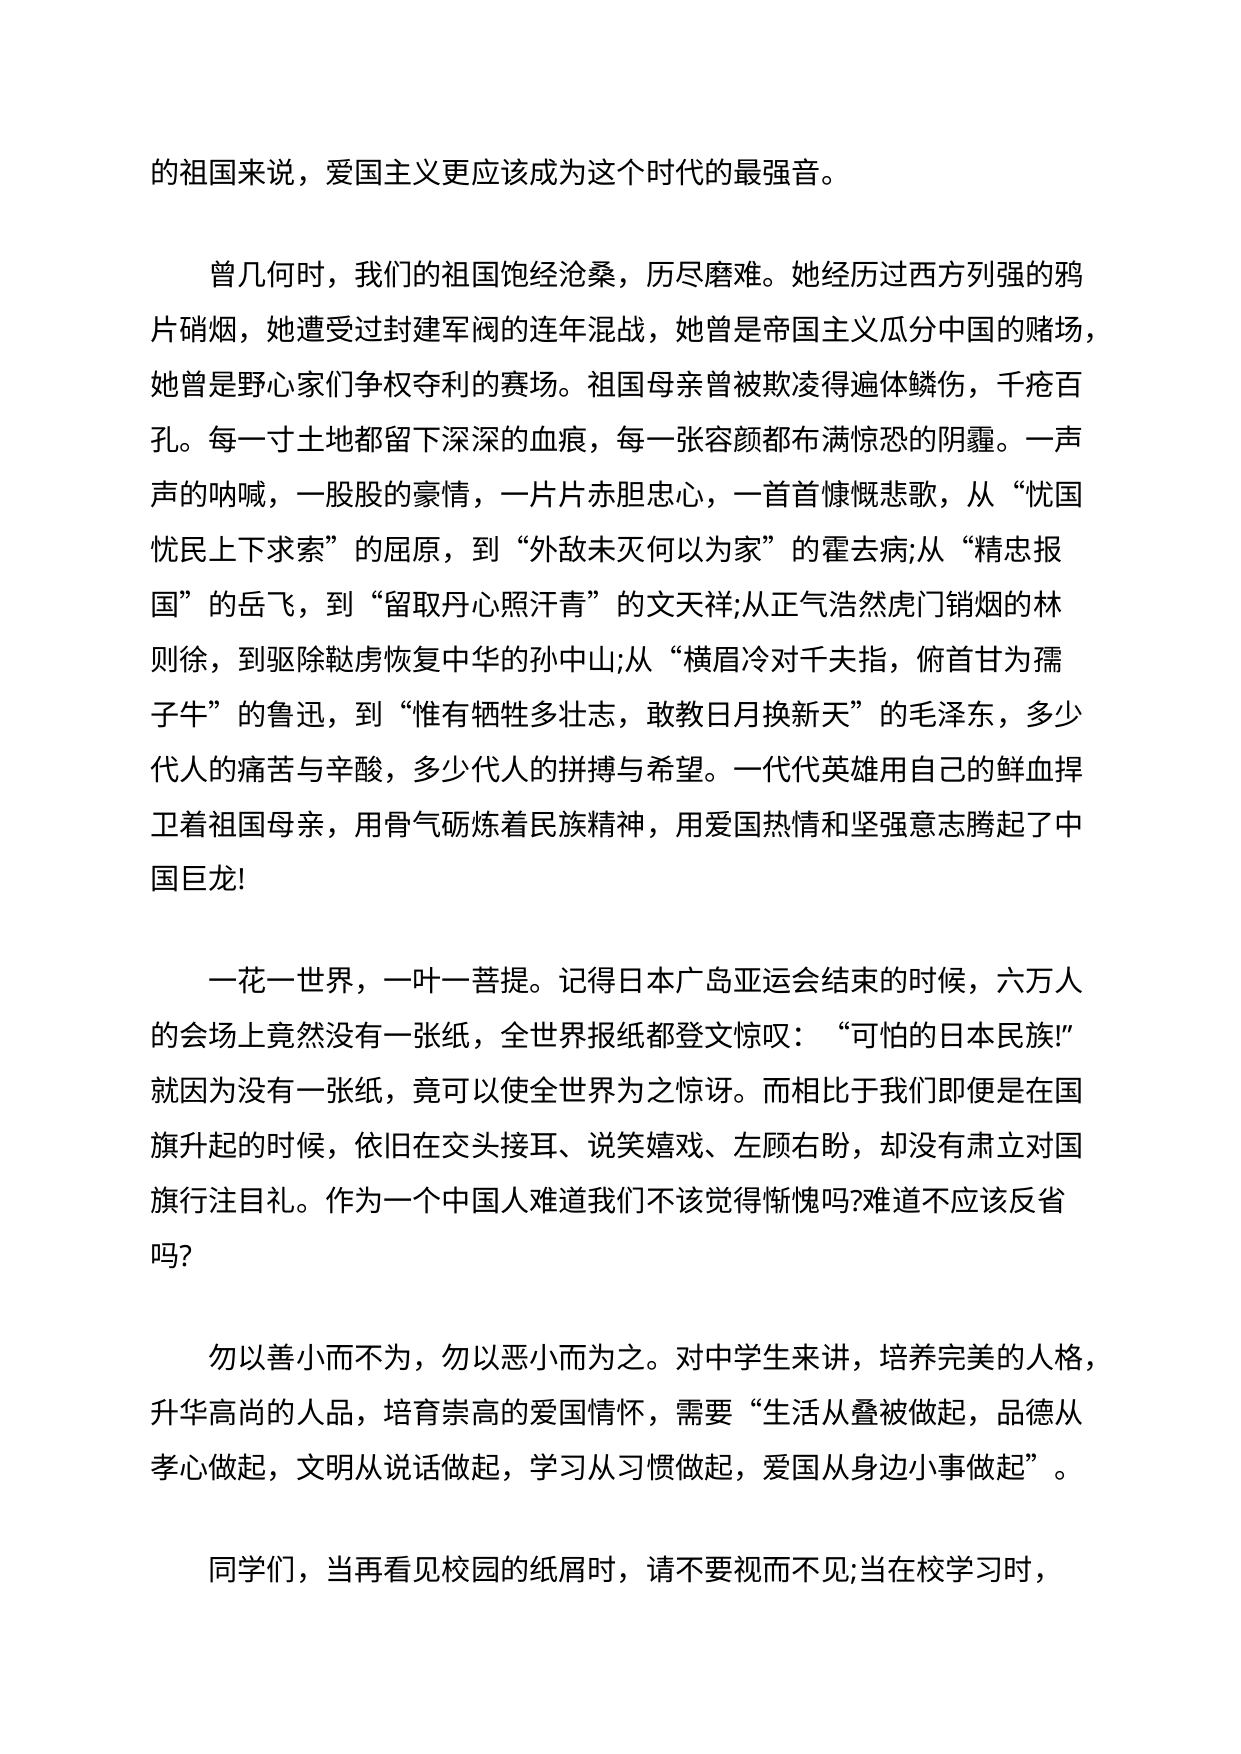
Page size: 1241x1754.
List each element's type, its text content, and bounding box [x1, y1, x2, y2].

text 一花一世界，一叶一菩提。记得日本广岛亚运会结束的时候，六万人的会场上竟然没有一张纸，全世界报纸都登文惊叹：“可怕的日本民族!”就因为没有一张纸，竟可以使全世界为之惊讶。而相比于我们即便是在国旗升起的时候，依旧在交头接耳、说笑嬉戏、左顾右盼，却没有肃立对国旗行注目礼。作为一个中国人难道我们不该觉得惭愧吗?难道不应该反省吗? [150, 958, 1090, 1275]
text 曾几何时，我们的祖国饱经沧桑，历尽磨难。她经历过西方列强的鸦片硝烟，她遭受过封建军阀的连年混战，她曾是帝国主义瓜分中国的赌场，她曾是野心家们争权夺利的赛场。祖国母亲曾被欺凌得遍体鳞伤，千疮百孔。每一寸土地都留下深深的血痕，每一张容颜都布满惊恐的阴霾。一声声的呐喊，一股股的豪情，一片片赤胆忠心，一首首慷慨悲歌，从“忧国忧民上下求索”的屈原，到“外敌未灭何以为家”的霍去病;从“精忠报国”的岳飞，到“留取丹心照汗青”的文天祥;从正气浩然虎门销烟的林则徐，到驱除鞑虏恢复中华的孙中山;从“横眉冷对千夫指，俯首甘为孺子牛”的鲁迅，到“惟有牺牲多壮志，敢教日月换新天”的毛泽东，多少代人的痛苦与辛酸，多少代人的拼搏与希望。一代代英雄用自己的鲜血捍卫着祖国母亲，用骨气砺炼着民族精神，用爱国热情和坚强意志腾起了中国巨龙! [150, 252, 1090, 898]
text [150, 150, 1090, 192]
text 勿以善小而不为，勿以恶小而为之。对中学生来讲，培养完美的人格，升华高尚的人品，培育崇高的爱国情怀，需要“生活从叠被做起，品德从孝心做起，文明从说话做起，学习从习惯做起，爱国从身边小事做起”。 [150, 1334, 1090, 1487]
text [150, 1546, 1090, 1588]
